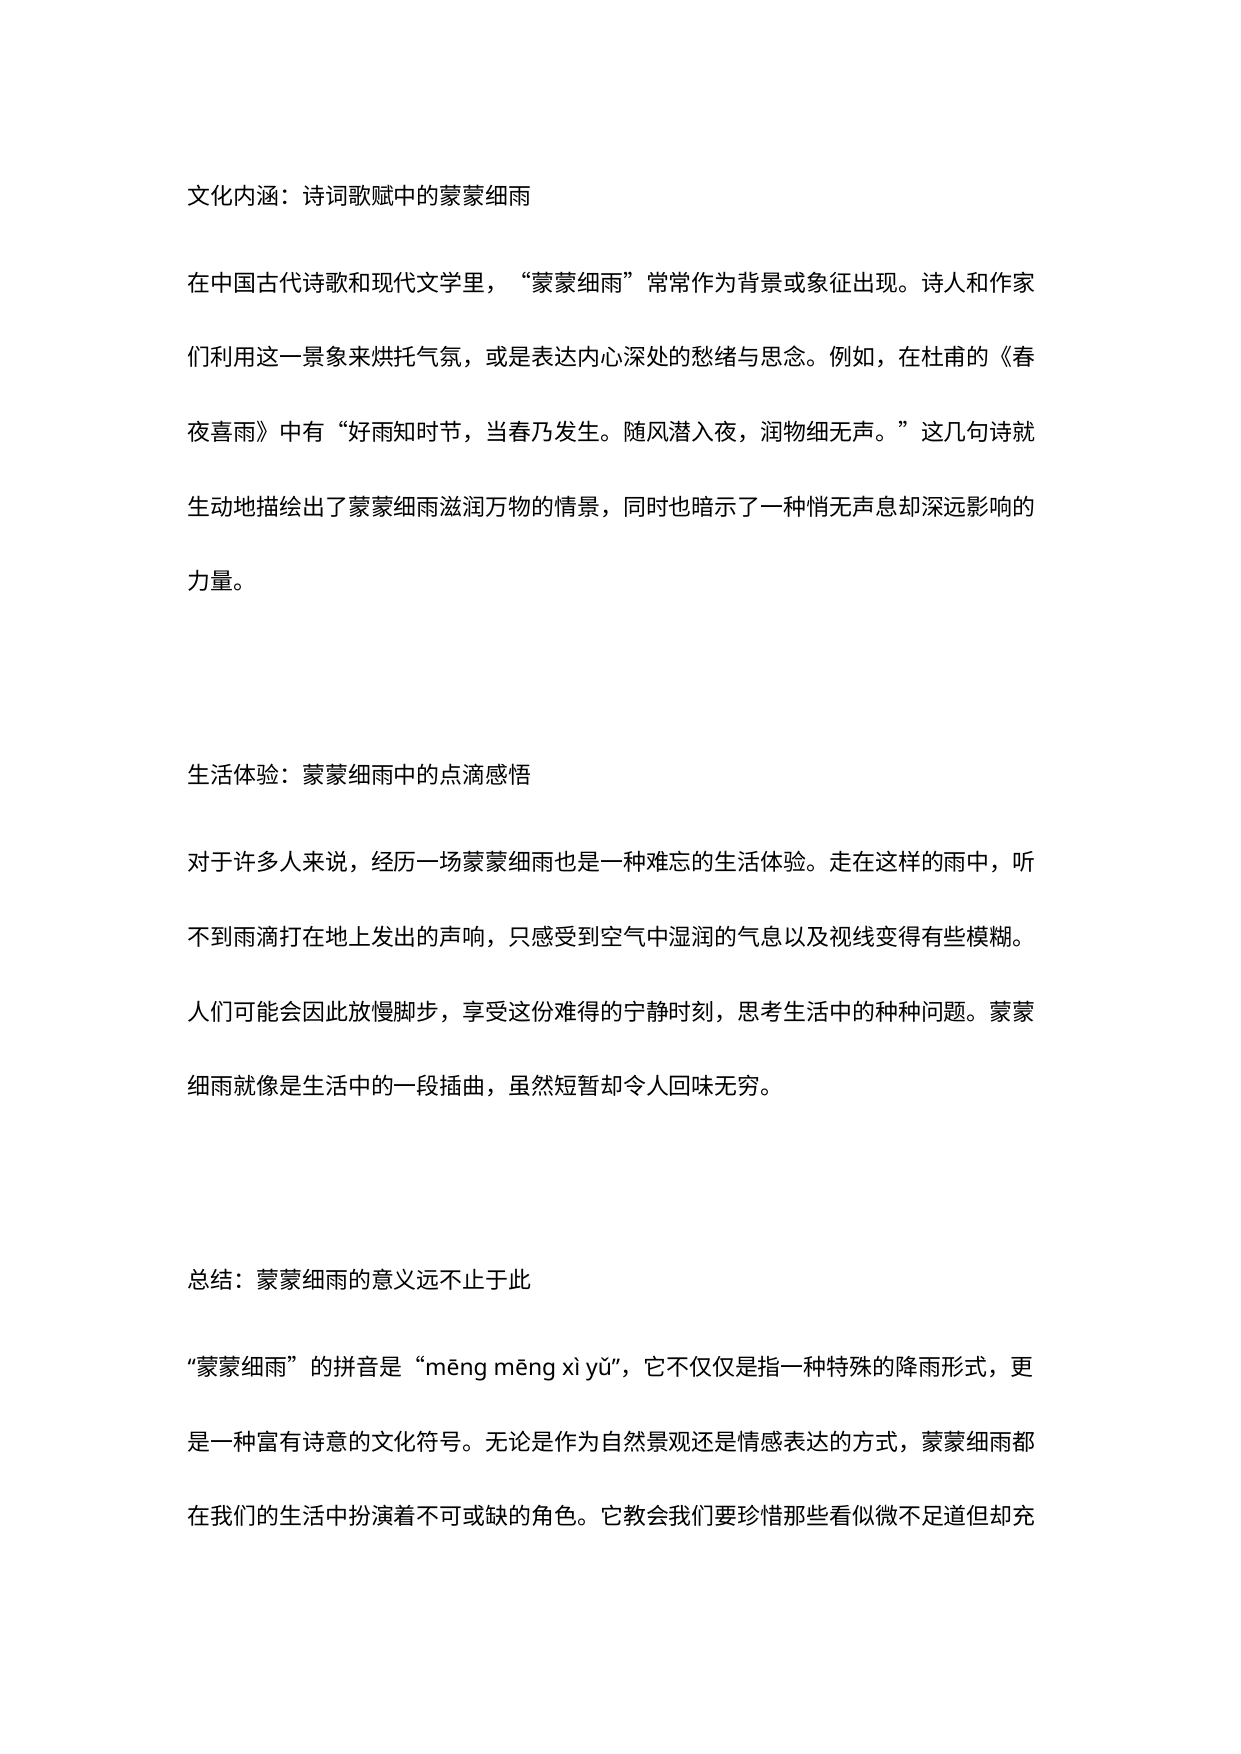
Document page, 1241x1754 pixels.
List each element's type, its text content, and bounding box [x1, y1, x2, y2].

text 文化内涵：诗词歌赋中的蒙蒙细雨 [187, 162, 1053, 227]
text 生活体验：蒙蒙细雨中的点滴感悟 [187, 742, 1053, 807]
text 在中国古代诗歌和现代文学里，“蒙蒙细雨”常常作为背景或象征出现。诗人和作家们利用这一景象来烘托气氛，或是表达内心深处的愁绪与思念。例如，在杜甫的《春夜喜雨》中有“好雨知时节，当春乃发生。随风潜入夜，润物细无声。”这几句诗就生动地描绘出了蒙蒙细雨滋润万物的情景，同时也暗示了一种悄无声息却深远影响的力量。 [187, 248, 1053, 612]
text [187, 1333, 1053, 1547]
text 总结：蒙蒙细雨的意义远不止于此 [187, 1246, 1053, 1311]
text 对于许多人来说，经历一场蒙蒙细雨也是一种难忘的生活体验。走在这样的雨中，听不到雨滴打在地上发出的声响，只感受到空气中湿润的气息以及视线变得有些模糊。人们可能会因此放慢脚步，享受这份难得的宁静时刻，思考生活中的种种问题。蒙蒙细雨就像是生活中的一段插曲，虽然短暂却令人回味无穷。 [187, 828, 1053, 1117]
